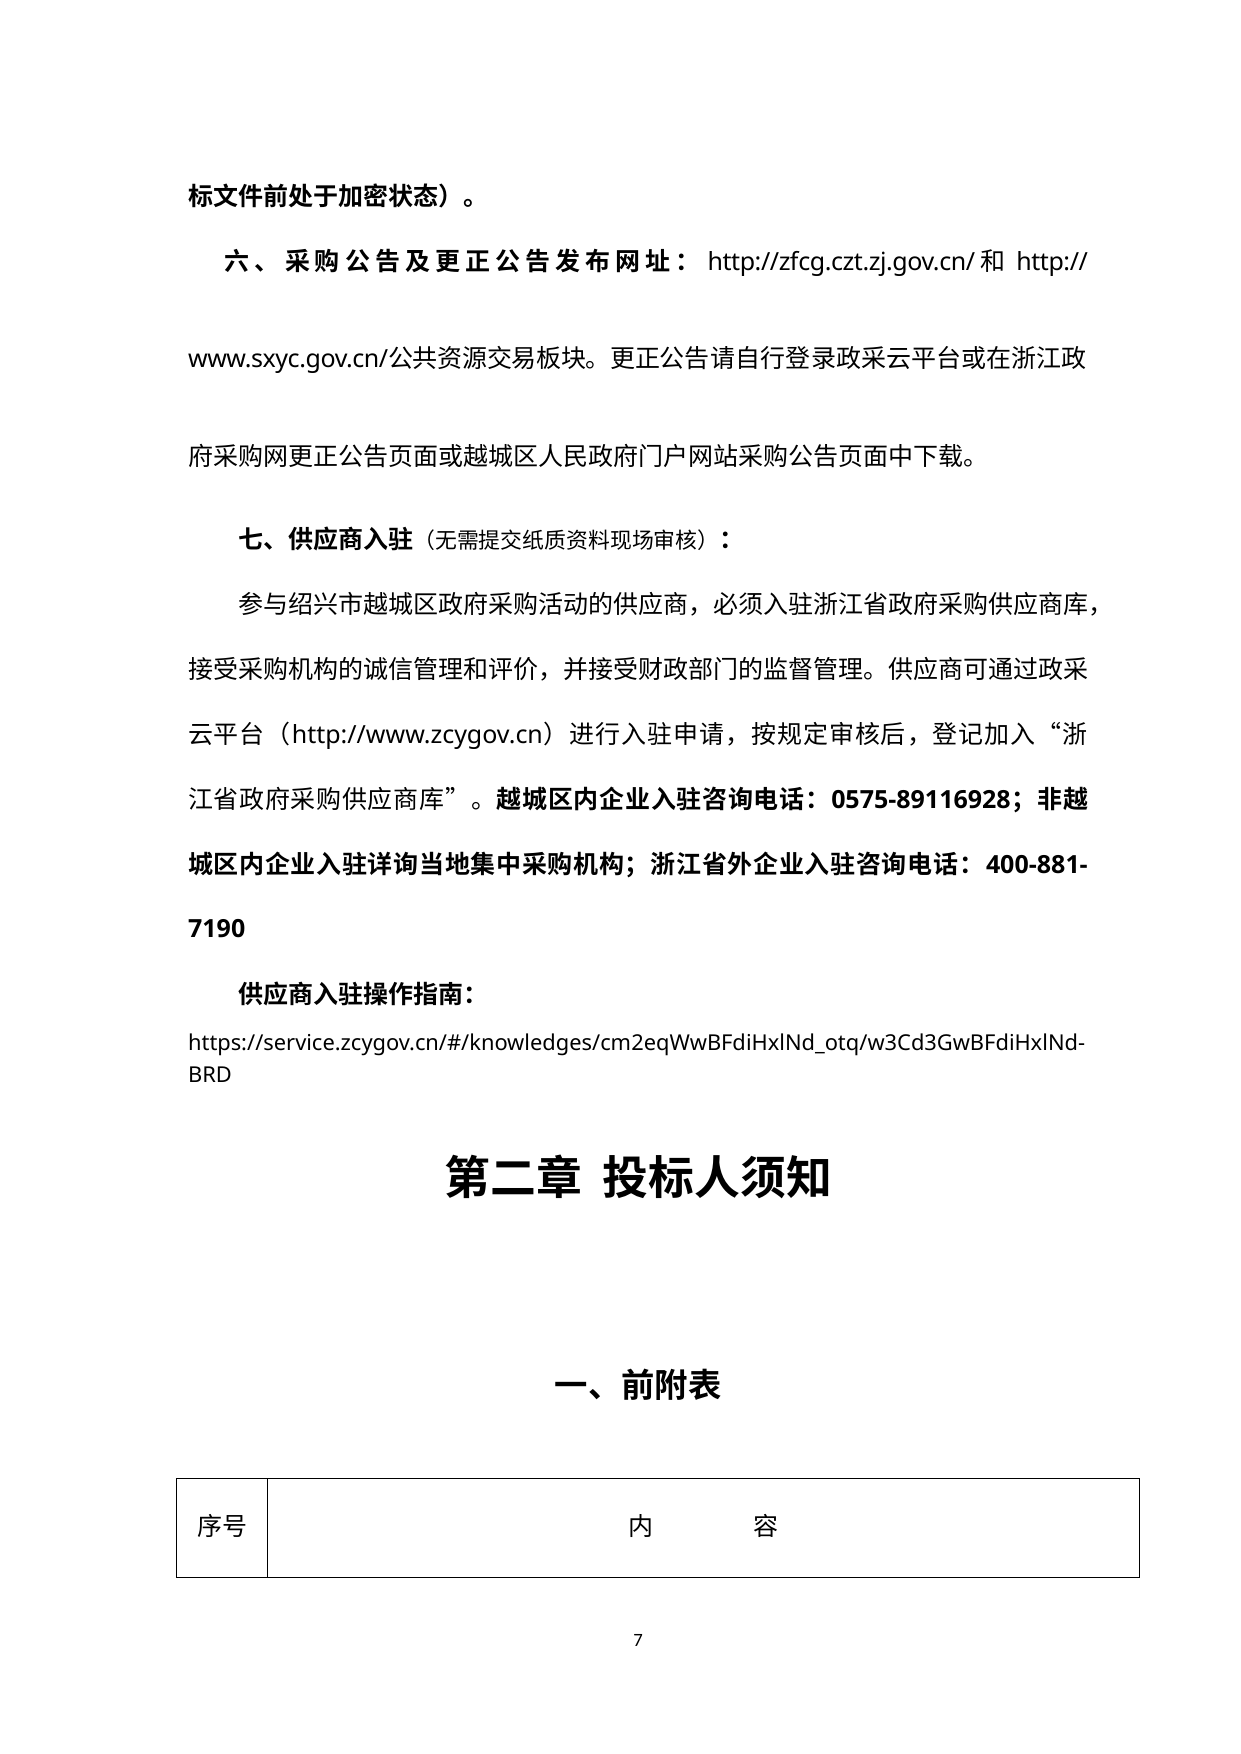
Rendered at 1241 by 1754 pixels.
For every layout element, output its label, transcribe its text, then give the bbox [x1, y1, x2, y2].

text https://service.zcygov.cn/#/knowledges/cm2eqWwBFdiHxlNd_otq/w3Cd3GwBFdiHxlNd-BRD [188, 1025, 1088, 1090]
table_header 序号 [177, 1479, 267, 1577]
text 供应商入驻操作指南： [188, 960, 1088, 1025]
text 七、供应商入驻（无需提交纸质资料现场审核）： [188, 505, 1088, 570]
subtitle 一、前附表 [188, 1351, 1088, 1416]
subtitle 第二章 投标人须知 [188, 1126, 1088, 1223]
text 六、采购公告及更正公告发布网址：http://zfcg.czt.zj.gov.cn/和http://www.sxyc.gov.cn/公共资源交易板块。更正公告请自行登录政采云平台或在浙江政府采购网更正公告页面或越城区人民政府门户网站采购公告页面中下载。 [188, 227, 1088, 487]
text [188, 162, 1088, 227]
table_header 内 容 [268, 1479, 1139, 1577]
text 参与绍兴市越城区政府采购活动的供应商，必须入驻浙江省政府采购供应商库，接受采购机构的诚信管理和评价，并接受财政部门的监督管理。供应商可通过政采云平台（http://www.zcygov.cn）进行入驻申请，按规定审核后，登记加入“浙江省政府采购供应商库”。越城区内企业入驻咨询电话：0575-89116928；非越城区内企业入驻详询当地集中采购机构；浙江省外企业入驻咨询电话：400-881-7190 [188, 570, 1088, 960]
